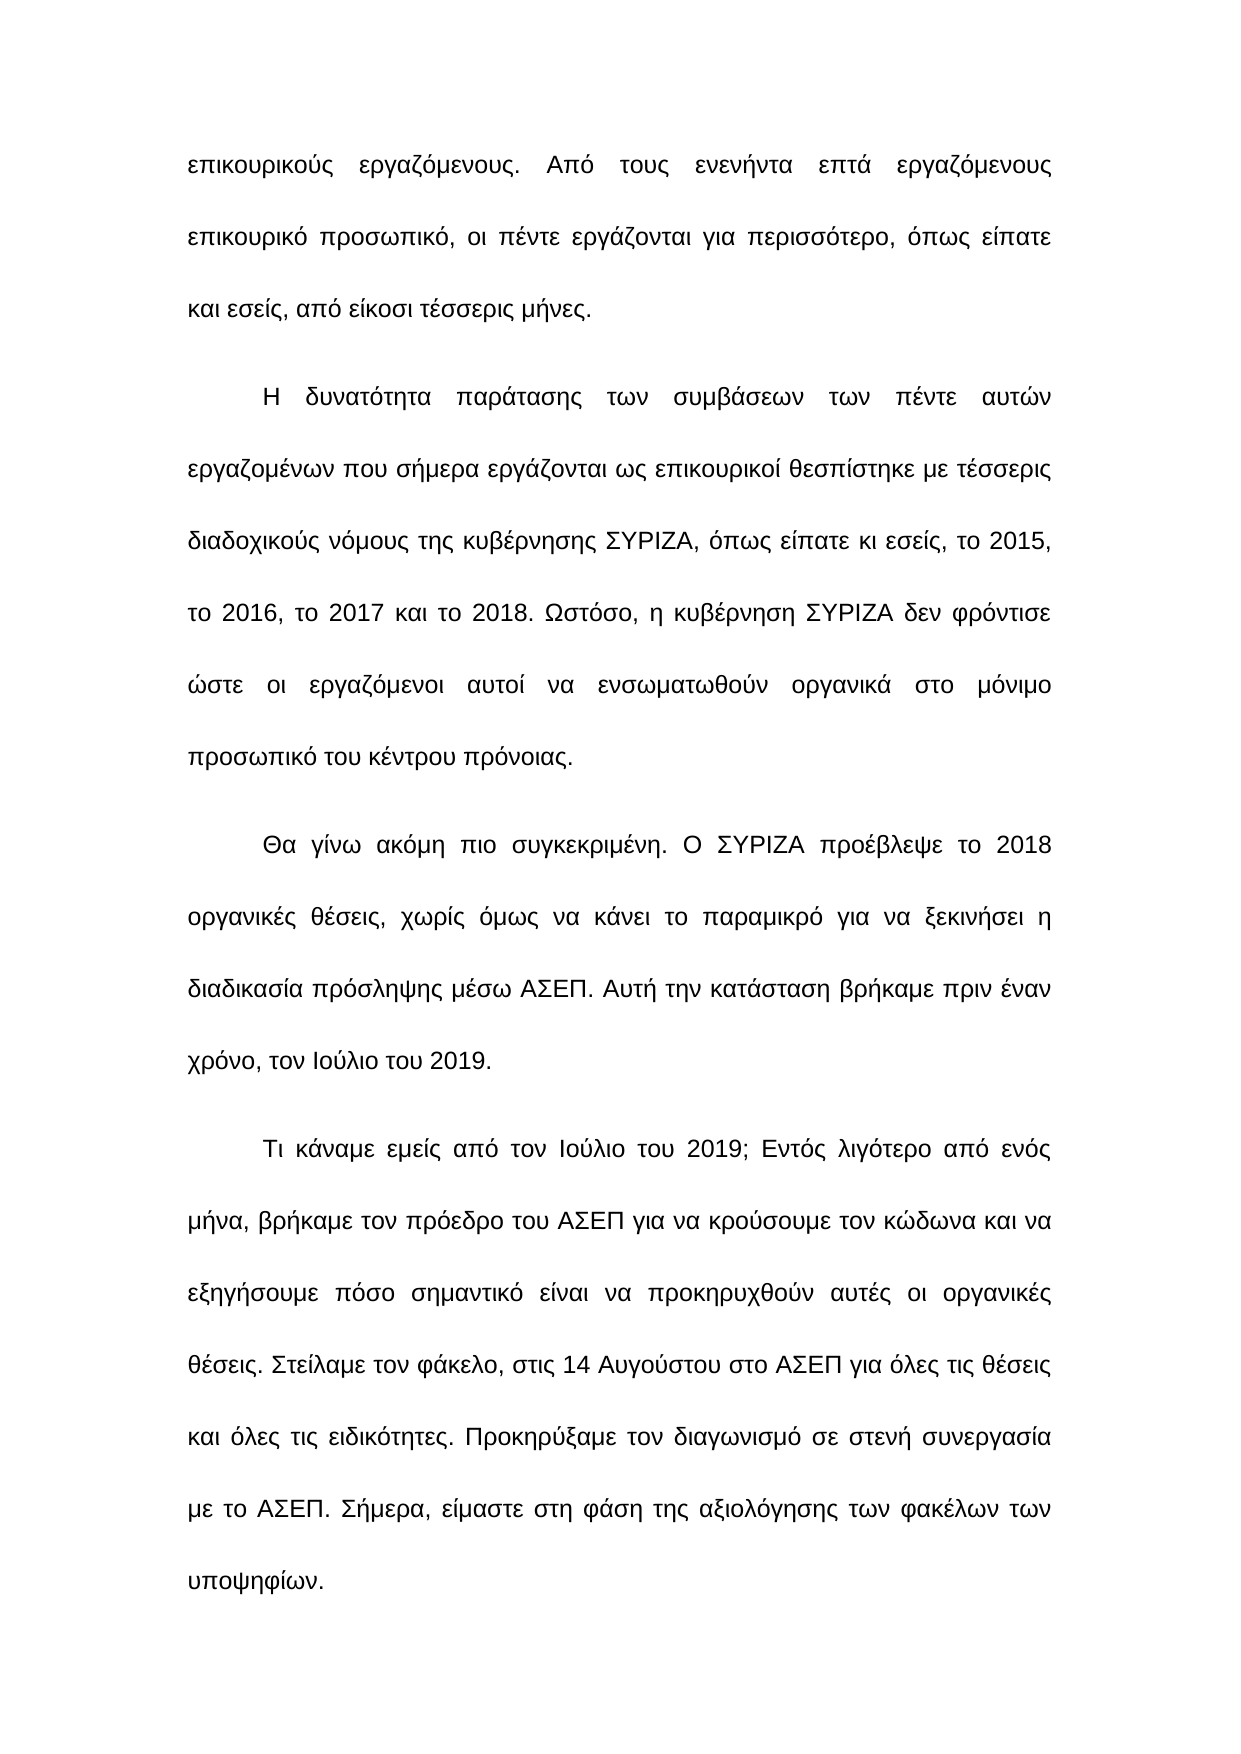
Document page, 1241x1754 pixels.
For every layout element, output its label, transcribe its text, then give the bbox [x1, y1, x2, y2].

text Η δυνατότητα παράτασης των συμβάσεων των πέντε αυτών εργαζομένων που σήμερα εργάζονται ως επικουρικοί θεσπίστηκε με τέσσερις διαδοχικούς νόμους της κυβέρνησης ΣΥΡΙΖΑ, όπως είπατε κι εσείς, το 2015, το 2016, το 2017 και το 2018. Ωστόσο, η κυβέρνηση ΣΥΡΙΖΑ δεν φρόντισε ώστε οι εργαζόμενοι αυτοί να ενσωματωθούν οργανικά στο μόνιμο προσωπικό του κέντρου πρόνοιας. [187, 382, 1053, 770]
text Θα γίνω ακόμη πιο συγκεκριμένη. Ο ΣΥΡΙΖΑ προέβλεψε το 2018 οργανικές θέσεις, χωρίς όμως να κάνει το παραμικρό για να ξεκινήσει η διαδικασία πρόσληψης μέσω ΑΣΕΠ. Αυτή την κατάσταση βρήκαμε πριν έναν χρόνο, τον Ιούλιο του 2019. [187, 830, 1053, 1074]
text Τι κάναμε εμείς από τον Ιούλιο του 2019; Εντός λιγότερο από ενός μήνα, βρήκαμε τον πρόεδρο του ΑΣΕΠ για να κρούσουμε τον κώδωνα και να εξηγήσουμε πόσο σημαντικό είναι να προκηρυχθούν αυτές οι οργανικές θέσεις. Στείλαμε τον φάκελο, στις 14 Αυγούστου στο ΑΣΕΠ για όλες τις θέσεις και όλες τις ειδικότητες. Προκηρύξαμε τον διαγωνισμό σε στενή συνεργασία με το ΑΣΕΠ. Σήμερα, είμαστε στη φάση της αξιολόγησης των φακέλων των υποψηφίων. [187, 1134, 1053, 1594]
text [187, 150, 1053, 322]
